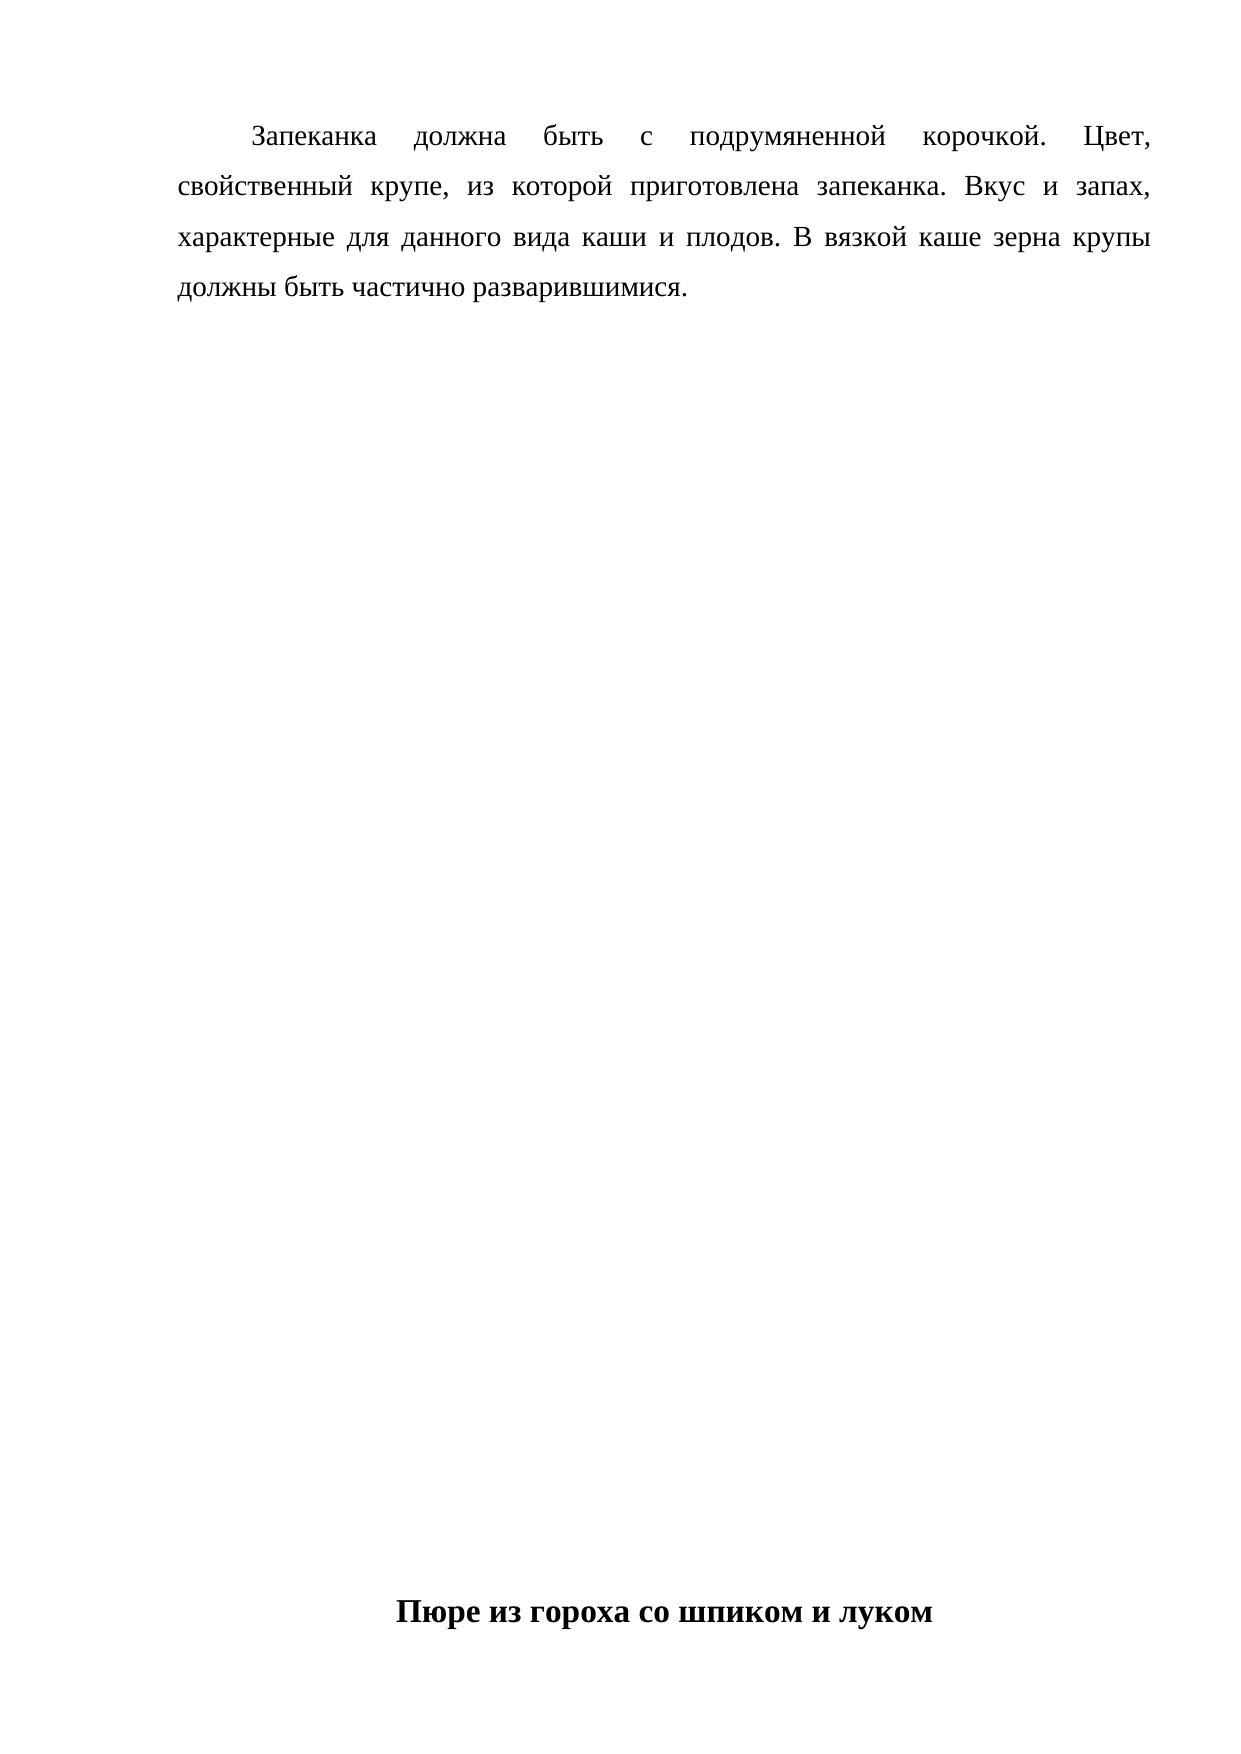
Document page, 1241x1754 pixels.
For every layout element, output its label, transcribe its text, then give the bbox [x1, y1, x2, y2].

text Запеканка должна быть с подрумяненной корочкой. Цвет, свойственный крупе, из которой приготовлена запеканка. Вкус и запах, характерные для данного вида каши и плодов. В вязкой каше зерна крупы должны быть частично разварившимися. [177, 118, 1152, 303]
text Пюре из гороха со шпиком и луком [177, 1591, 1152, 1629]
